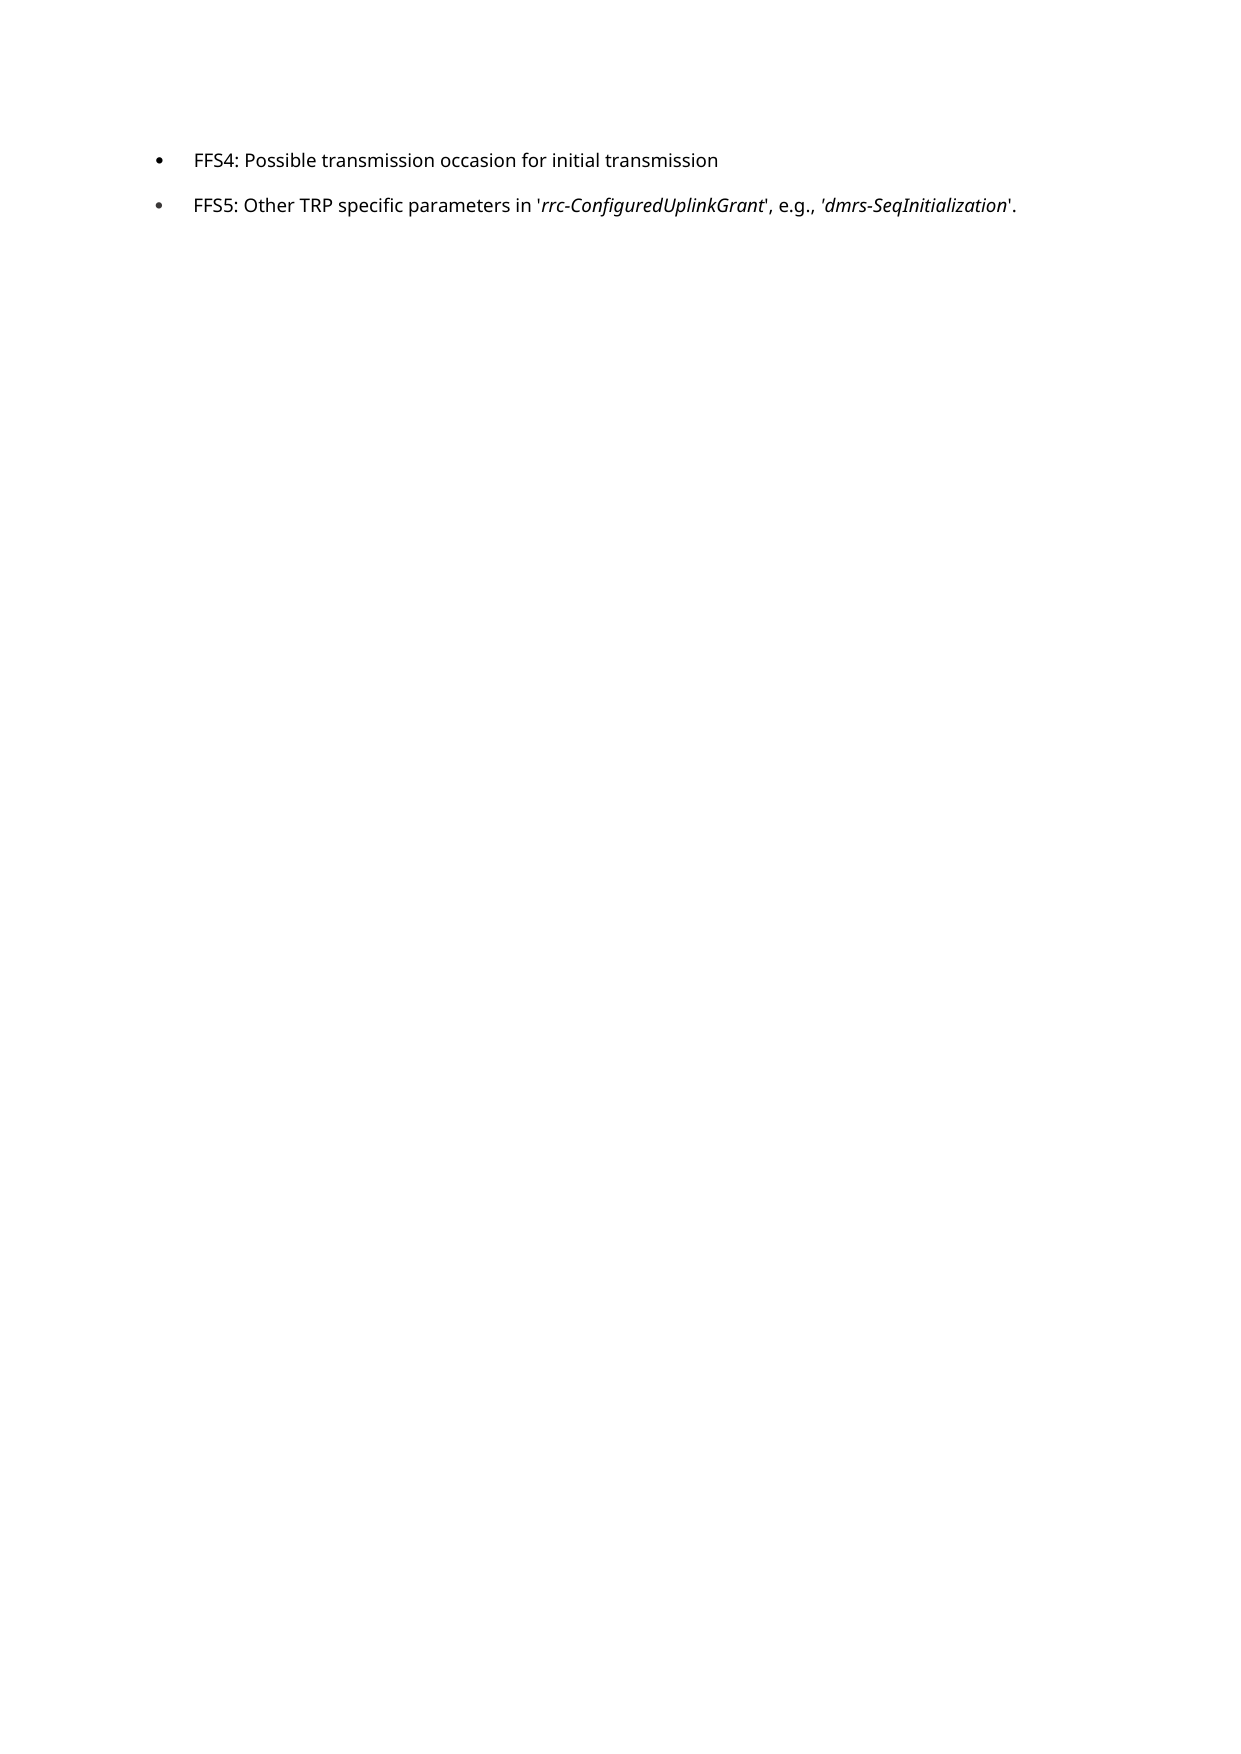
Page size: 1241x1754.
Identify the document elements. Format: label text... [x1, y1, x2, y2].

list FFS4: Possible transmission occasion for initial transmission [156, 148, 1122, 173]
list FFS5: Other TRP specific parameters in 'rrc-ConfiguredUplinkGrant', e.g., 'dmrs-SeqInitialization'. [156, 192, 1122, 217]
